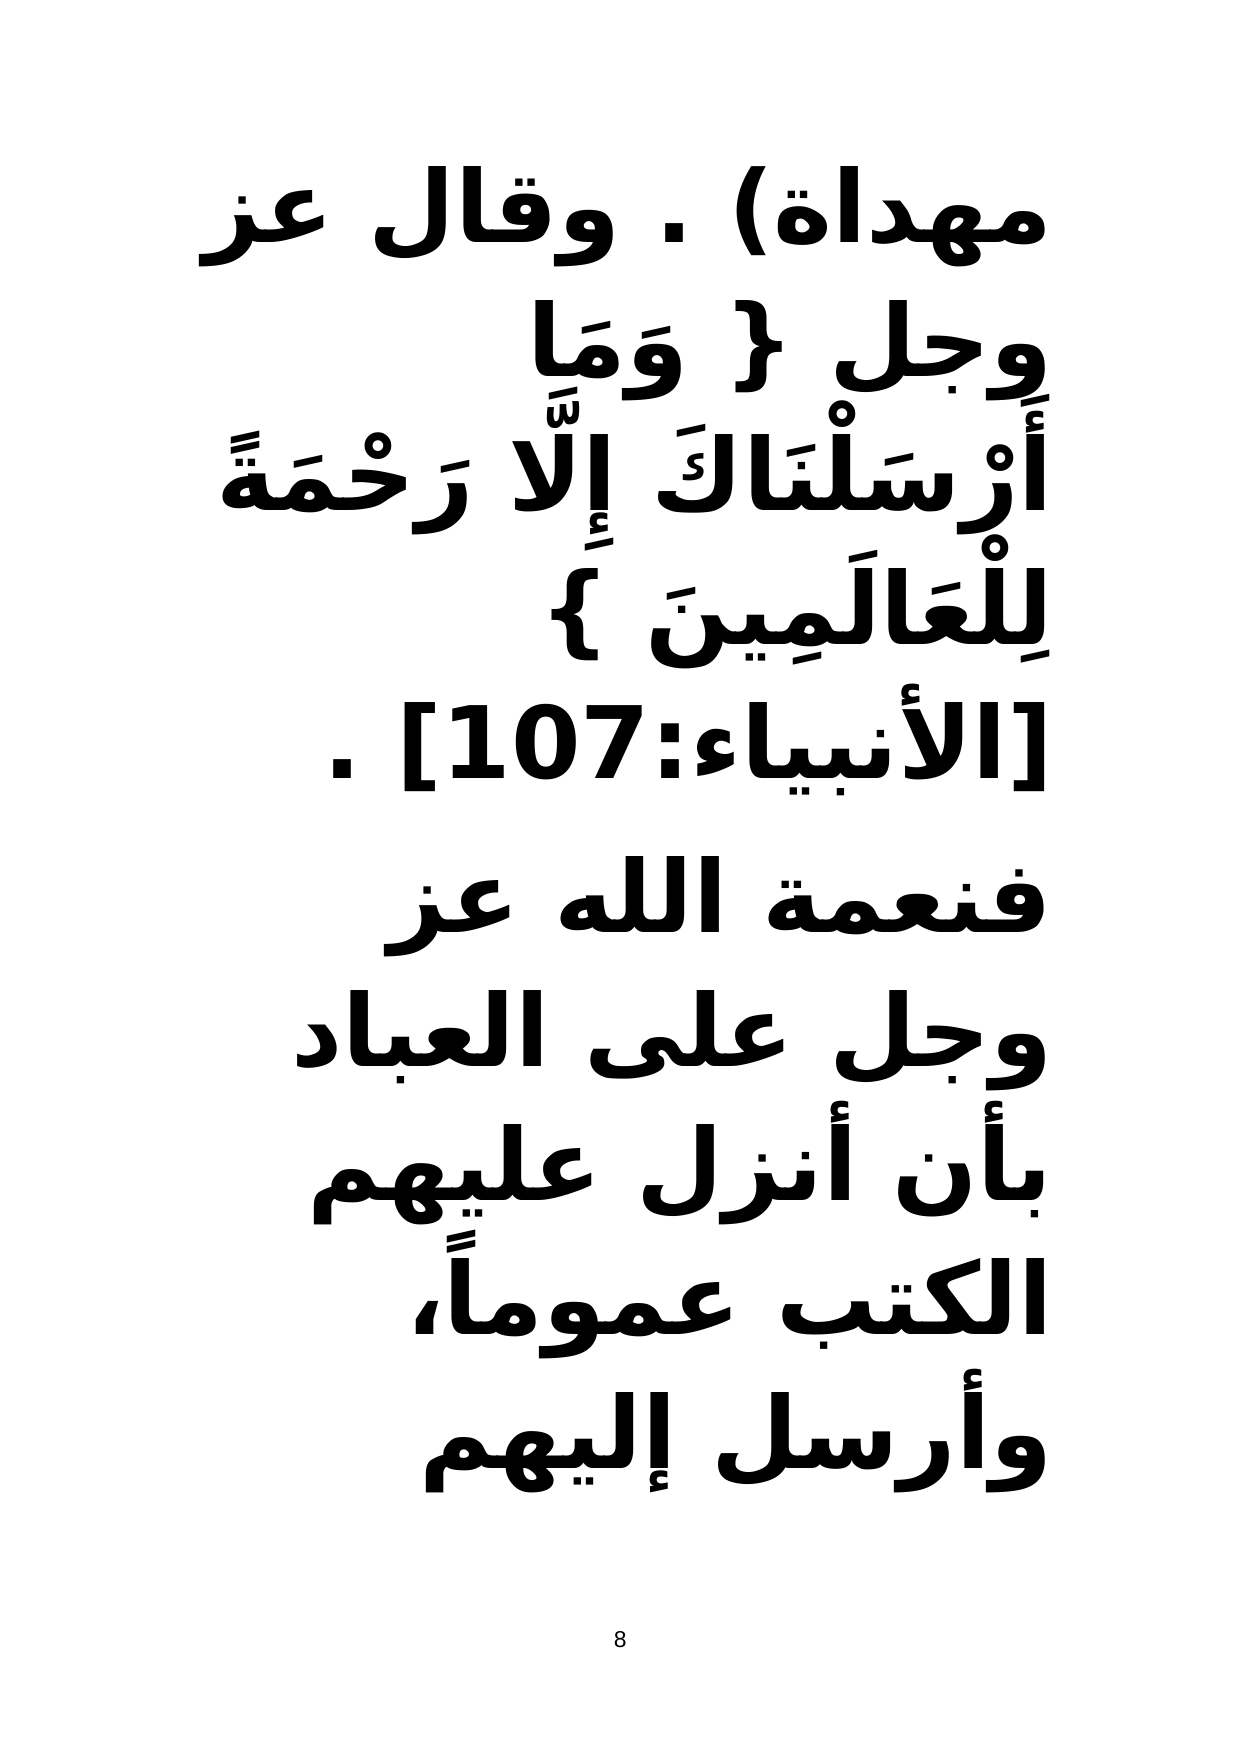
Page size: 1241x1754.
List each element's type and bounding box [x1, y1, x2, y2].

text [187, 150, 1053, 802]
text [187, 840, 1053, 1492]
